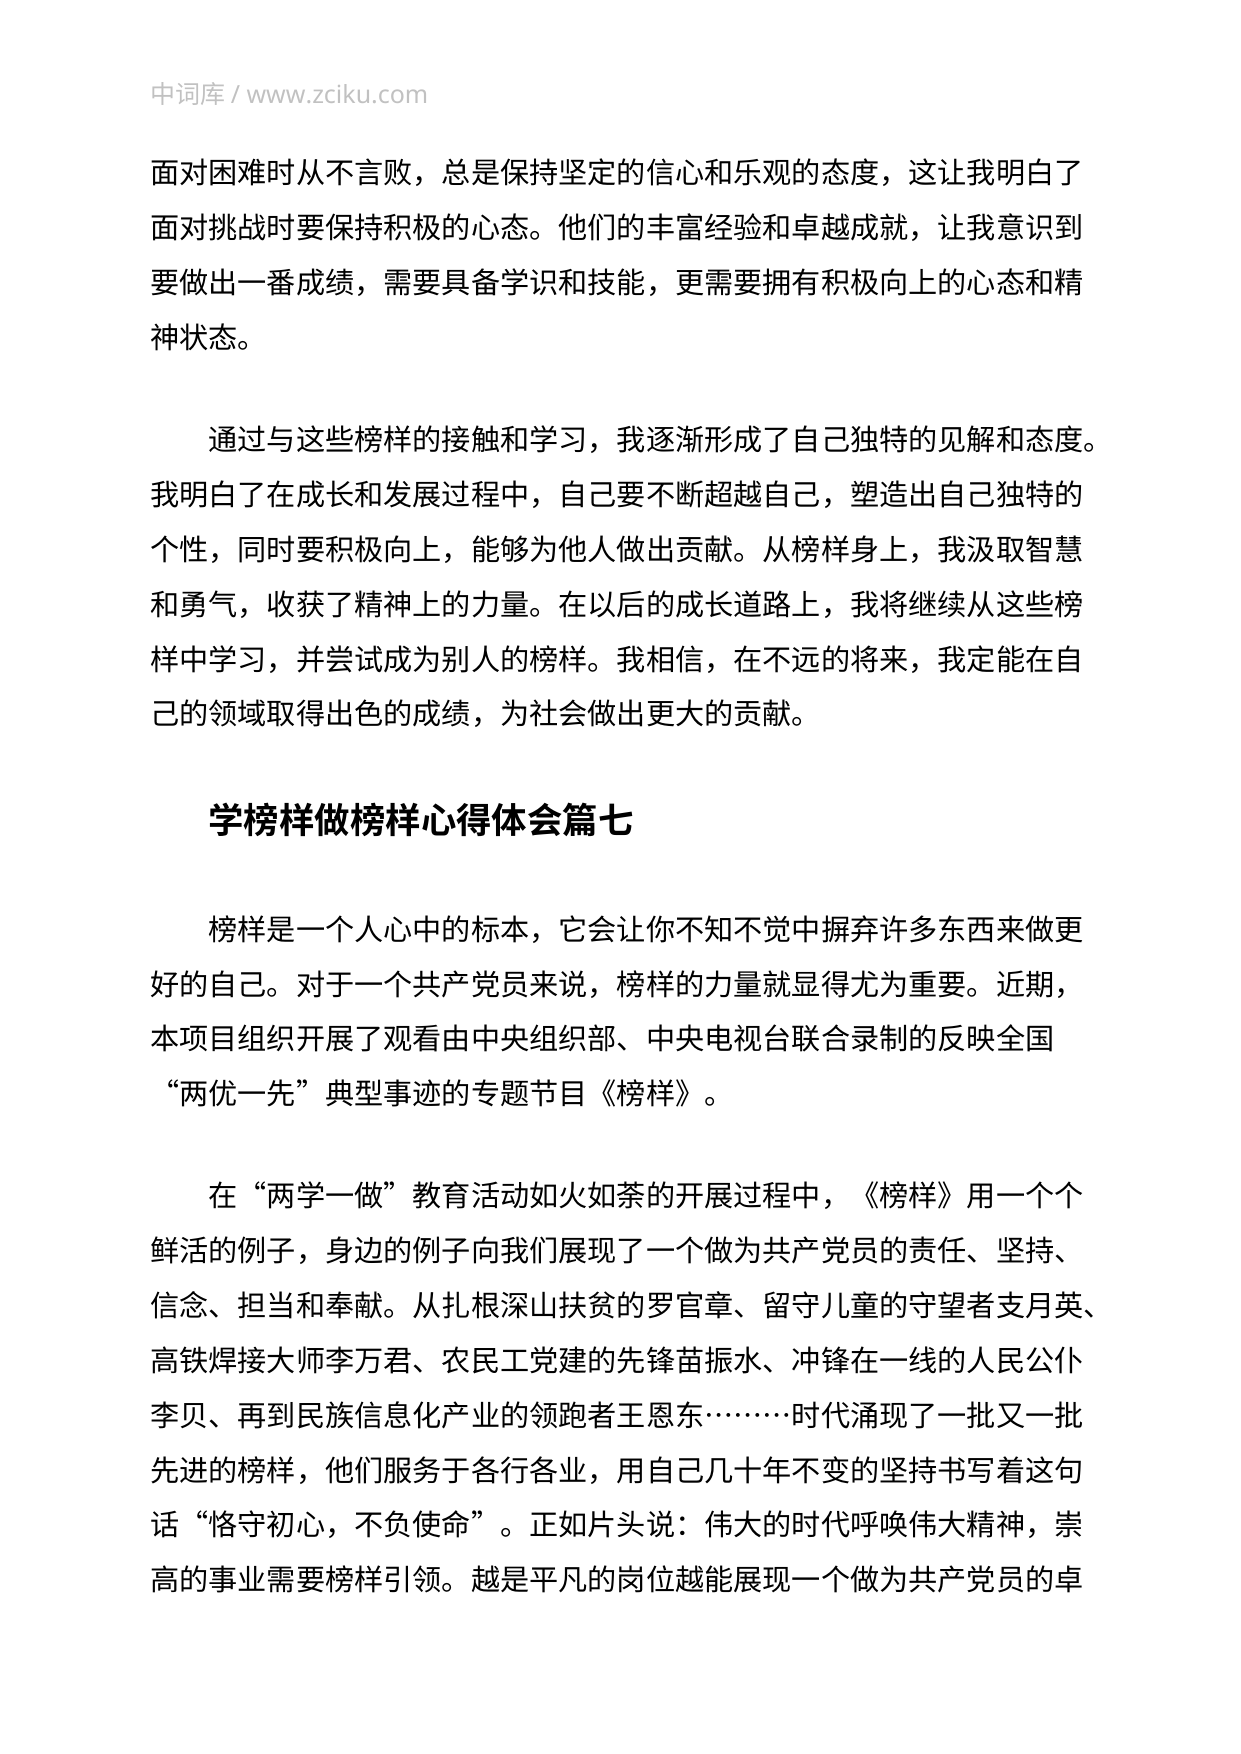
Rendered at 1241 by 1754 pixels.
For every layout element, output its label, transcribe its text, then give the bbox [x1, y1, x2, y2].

text 通过与这些榜样的接触和学习，我逐渐形成了自己独特的见解和态度。我明白了在成长和发展过程中，自己要不断超越自己，塑造出自己独特的个性，同时要积极向上，能够为他人做出贡献。从榜样身上，我汲取智慧和勇气，收获了精神上的力量。在以后的成长道路上，我将继续从这些榜样中学习，并尝试成为别人的榜样。我相信，在不远的将来，我定能在自己的领域取得出色的成绩，为社会做出更大的贡献。 [150, 416, 1090, 733]
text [150, 150, 1090, 357]
text 学榜样做榜样心得体会篇七 [150, 793, 1090, 844]
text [150, 1173, 1090, 1599]
text 榜样是一个人心中的标本，它会让你不知不觉中摒弃许多东西来做更好的自己。对于一个共产党员来说，榜样的力量就显得尤为重要。近期，本项目组织开展了观看由中央组织部、中央电视台联合录制的反映全国“两优一先”典型事迹的专题节目《榜样》。 [150, 906, 1090, 1113]
